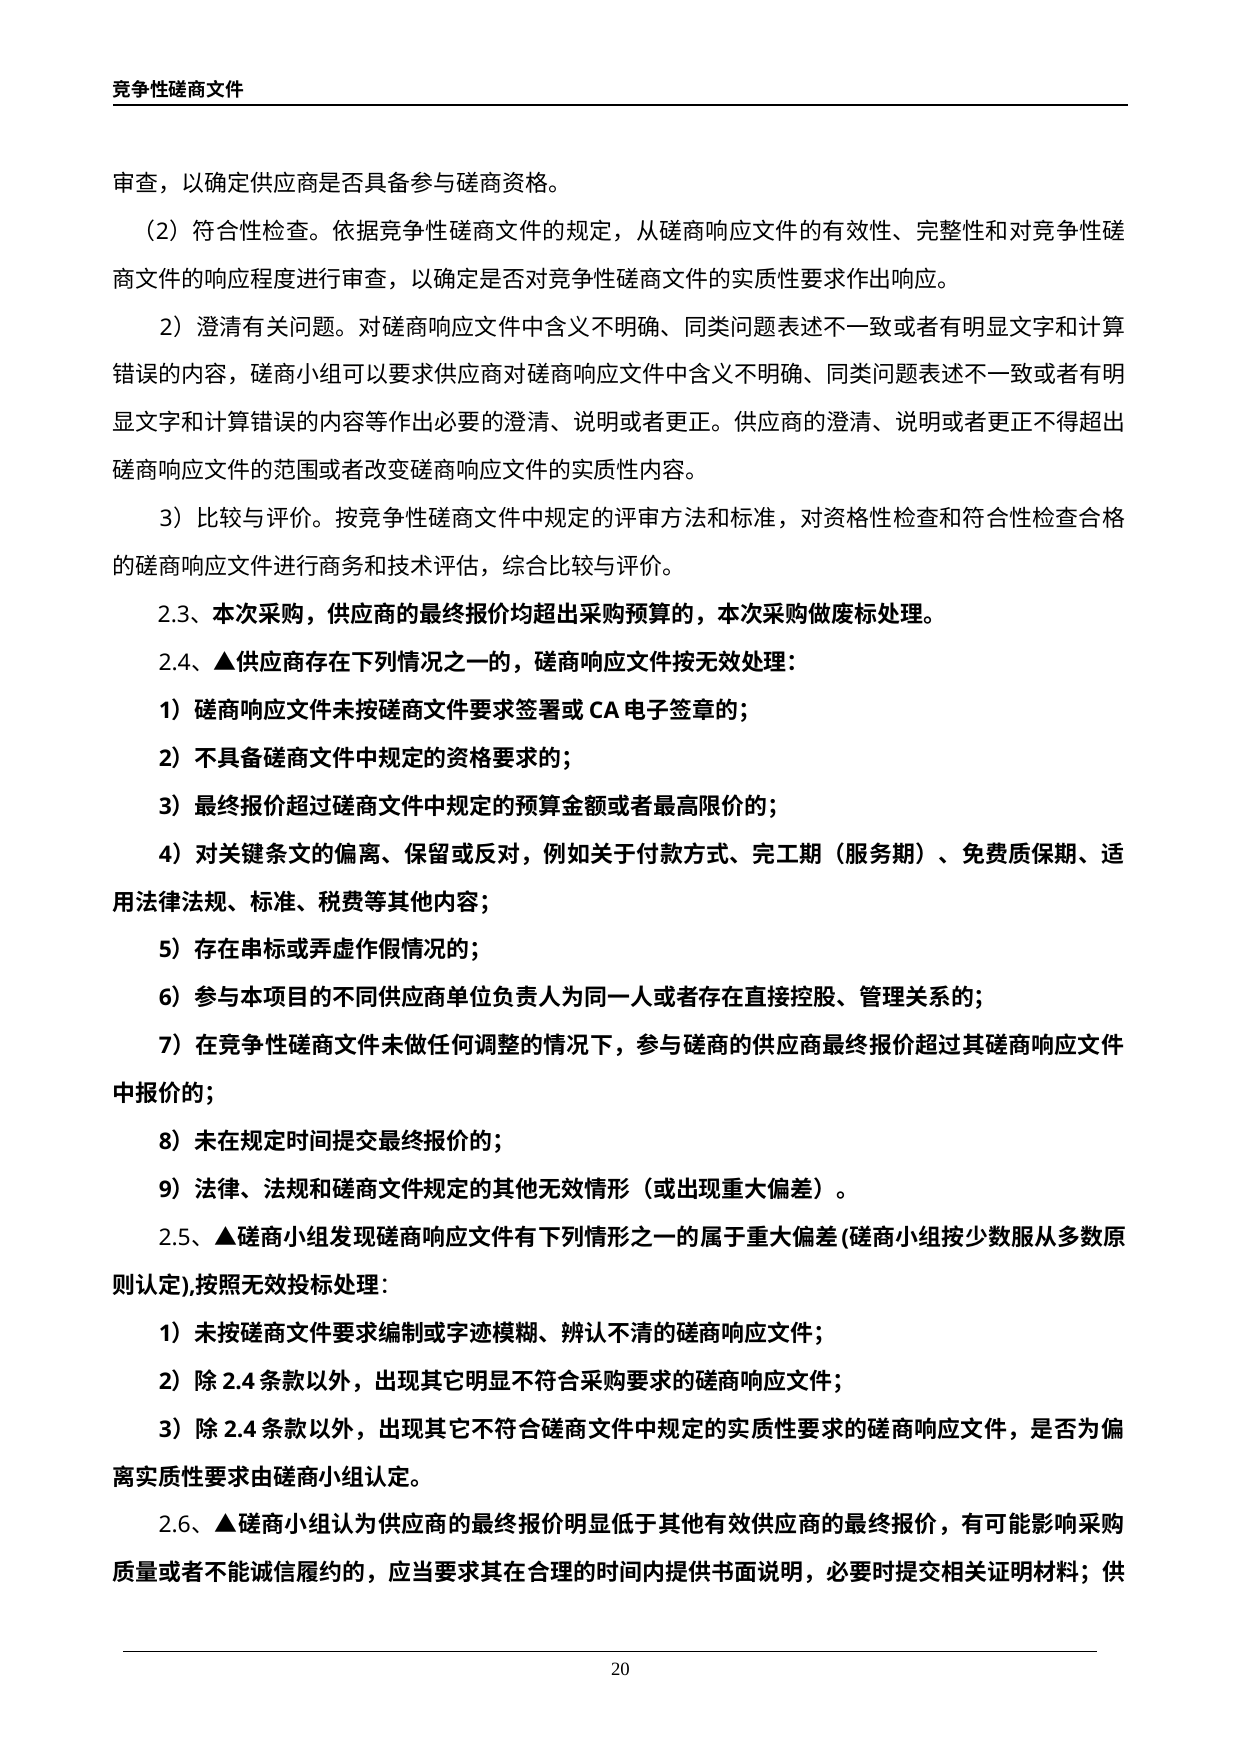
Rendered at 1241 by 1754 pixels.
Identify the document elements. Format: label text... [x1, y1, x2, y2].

text 2）澄清有关问题。对磋商响应文件中含义不明确、同类问题表述不一致或者有明显文字和计算错误的内容，磋商小组可以要求供应商对磋商响应文件中含义不明确、同类问题表述不一致或者有明显文字和计算错误的内容等作出必要的澄清、说明或者更正。供应商的澄清、说明或者更正不得超出磋商响应文件的范围或者改变磋商响应文件的实质性内容。 [112, 294, 1128, 485]
text 2.4、▲供应商存在下列情况之一的，磋商响应文件按无效处理： [112, 629, 1128, 677]
text 1）未按磋商文件要求编制或字迹模糊、辨认不清的磋商响应文件； [112, 1300, 1128, 1348]
text （2）符合性检查。依据竞争性磋商文件的规定，从磋商响应文件的有效性、完整性和对竞争性磋商文件的响应程度进行审查，以确定是否对竞争性磋商文件的实质性要求作出响应。 [112, 198, 1128, 294]
text 8）未在规定时间提交最终报价的； [112, 1108, 1128, 1156]
text 4）对关键条文的偏离、保留或反对，例如关于付款方式、完工期（服务期）、免费质保期、适用法律法规、标准、税费等其他内容； [112, 821, 1128, 917]
text 7）在竞争性磋商文件未做任何调整的情况下，参与磋商的供应商最终报价超过其磋商响应文件中报价的； [112, 1012, 1128, 1108]
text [112, 1492, 1128, 1587]
text 3）比较与评价。按竞争性磋商文件中规定的评审方法和标准，对资格性检查和符合性检查合格的磋商响应文件进行商务和技术评估，综合比较与评价。 [112, 485, 1128, 581]
text 2）不具备磋商文件中规定的资格要求的； [112, 725, 1128, 773]
text 9）法律、法规和磋商文件规定的其他无效情形（或出现重大偏差）。 [112, 1156, 1128, 1204]
text 1）磋商响应文件未按磋商文件要求签署或CA电子签章的； [112, 677, 1128, 725]
text 3）最终报价超过磋商文件中规定的预算金额或者最高限价的； [112, 773, 1128, 821]
text 3）除2.4条款以外，出现其它不符合磋商文件中规定的实质性要求的磋商响应文件，是否为偏离实质性要求由磋商小组认定。 [112, 1396, 1128, 1492]
text 6）参与本项目的不同供应商单位负责人为同一人或者存在直接控股、管理关系的； [112, 964, 1128, 1012]
text 2.5、▲磋商小组发现磋商响应文件有下列情形之一的属于重大偏差(磋商小组按少数服从多数原则认定),按照无效投标处理： [112, 1204, 1128, 1300]
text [112, 150, 1128, 198]
text 2）除2.4条款以外，出现其它明显不符合采购要求的磋商响应文件； [112, 1348, 1128, 1396]
text 5）存在串标或弄虚作假情况的； [112, 917, 1128, 964]
text 2.3、本次采购，供应商的最终报价均超出采购预算的，本次采购做废标处理。 [112, 581, 1128, 629]
